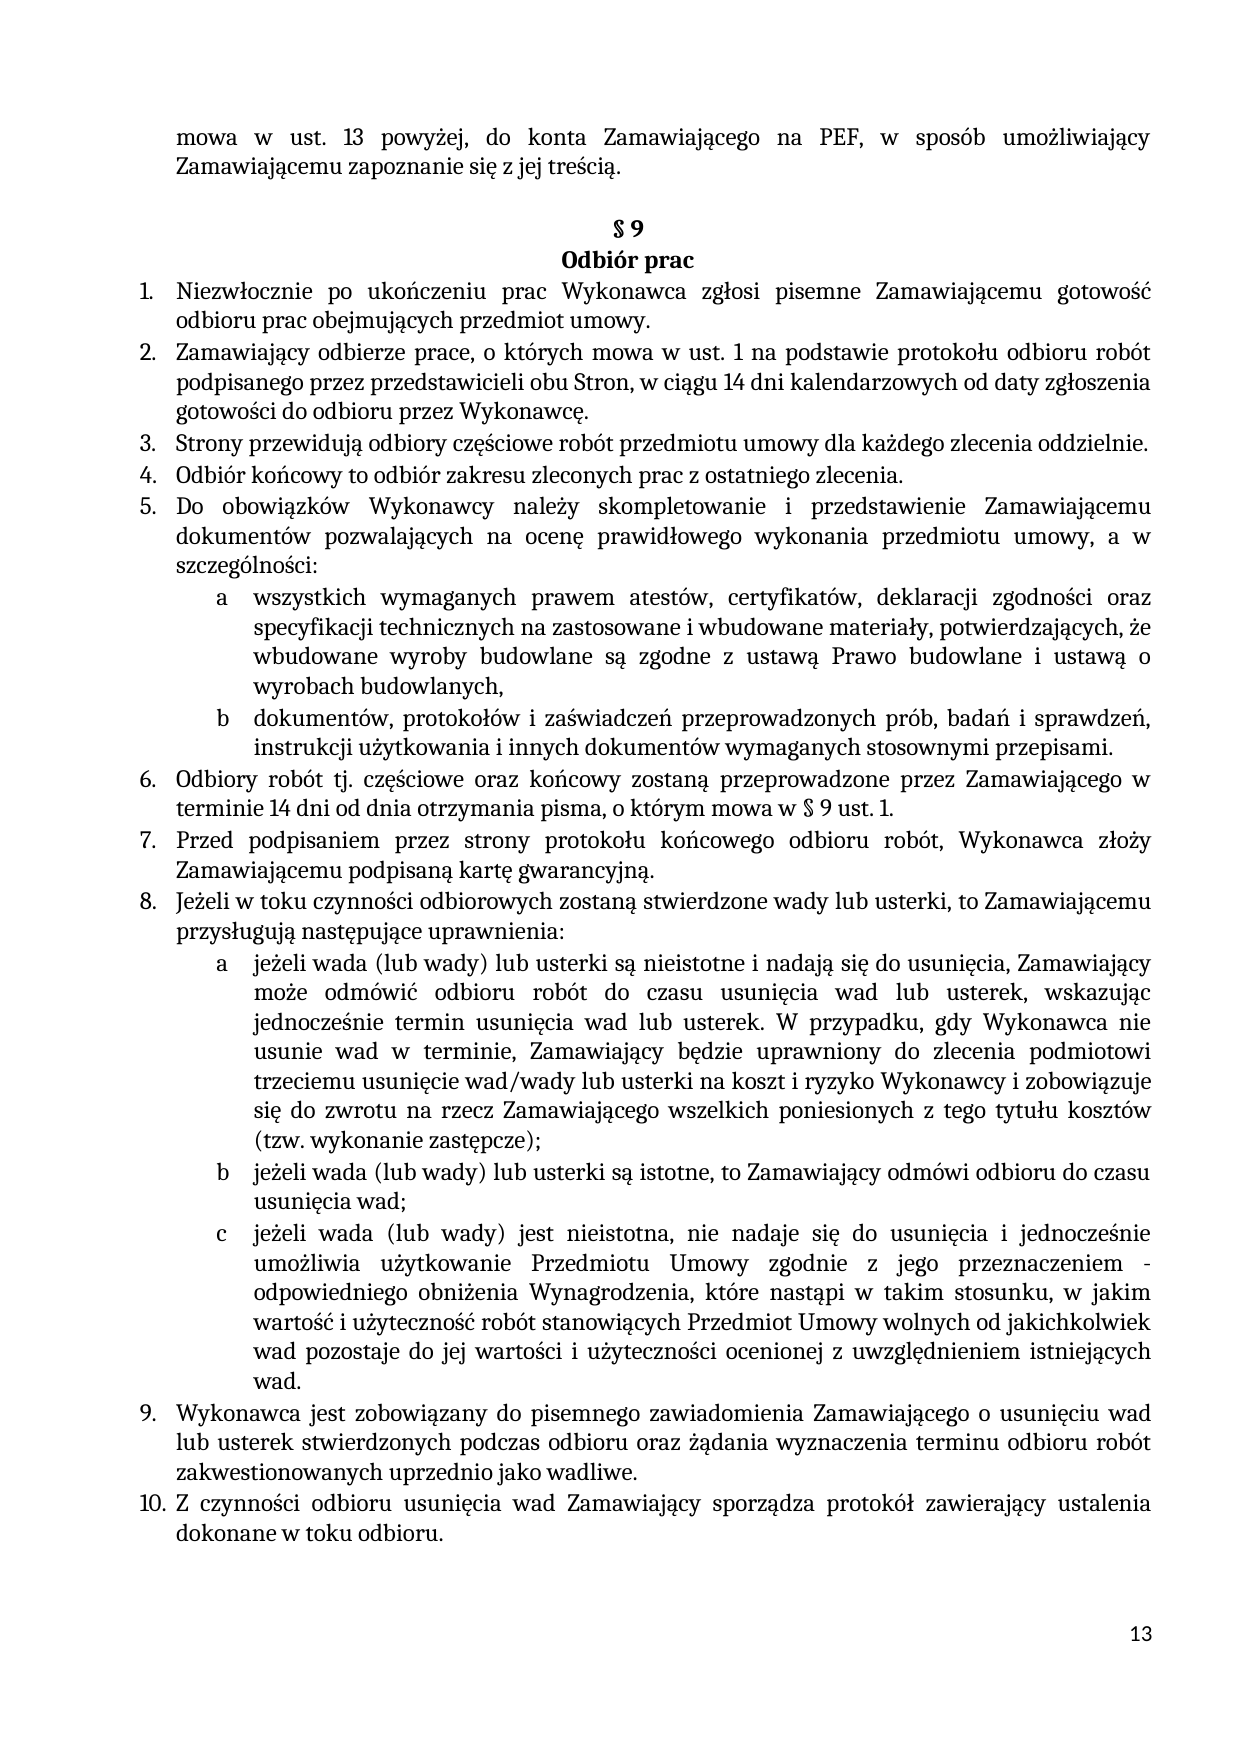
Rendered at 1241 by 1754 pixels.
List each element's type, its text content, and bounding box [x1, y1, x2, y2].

list jeżeli wada (lub wady) jest nieistotna, nie nadaje się do usunięcia i jednocześnie umożliwia użytkowanie Przedmiotu Umowy zgodnie z jego przeznaczeniem - odpowiedniego obniżenia Wynagrodzenia, które nastąpi w takim stosunku, w jakim wartość i użyteczność robót stanowiących Przedmiot Umowy wolnych od jakichkolwiek wad pozostaje do jej wartości i użyteczności ocenionej z uwzględnieniem istniejących wad. [216, 1219, 1152, 1396]
list wszystkich wymaganych prawem atestów, certyfikatów, deklaracji zgodności oraz specyfikacji technicznych na zastosowane i wbudowane materiały, potwierdzających, że wbudowane wyroby budowlane są zgodne z ustawą Prawo budowlane i ustawą o wyrobach budowlanych, [216, 583, 1152, 701]
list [137, 122, 1151, 181]
list Zamawiający odbierze prace, o których mowa w ust. 1 na podstawie protokołu odbioru robót podpisanego przez przedstawicieli obu Stron, w ciągu 14 dni kalendarzowych od daty zgłoszenia gotowości do odbioru przez Wykonawcę. [139, 338, 1152, 426]
list jeżeli wada (lub wady) lub usterki są nieistotne i nadają się do usunięcia, Zamawiający może odmówić odbioru robót do czasu usunięcia wad lub usterek, wskazując jednocześnie termin usunięcia wad lub usterek. W przypadku, gdy Wykonawca nie usunie wad w terminie, Zamawiający będzie uprawniony do zlecenia podmiotowi trzeciemu usunięcie wad/wady lub usterki na koszt i ryzyko Wykonawcy i zobowiązuje się do zwrotu na rzecz Zamawiającego wszelkich poniesionych z tego tytułu kosztów (tzw. wykonanie zastępcze); [216, 948, 1152, 1155]
list Do obowiązków Wykonawcy należy skompletowanie i przedstawienie Zamawiającemu dokumentów pozwalających na ocenę prawidłowego wykonania przedmiotu umowy, a w szczególności: [139, 492, 1152, 580]
list Przed podpisaniem przez strony protokołu końcowego odbioru robót, Wykonawca złoży Zamawiającemu podpisaną kartę gwarancyjną. [139, 826, 1152, 884]
subtitle § 9 [103, 215, 1152, 243]
list Jeżeli w toku czynności odbiorowych zostaną stwierdzone wady lub usterki, to Zamawiającemu przysługują następujące uprawnienia: [139, 887, 1152, 946]
list Niezwłocznie po ukończeniu prac Wykonawca zgłosi pisemne Zamawiającemu gotowość odbioru prac obejmujących przedmiot umowy. [139, 277, 1152, 335]
list Wykonawca jest zobowiązany do pisemnego zawiadomienia Zamawiającego o usunięciu wad lub usterek stwierdzonych podczas odbioru oraz żądania wyznaczenia terminu odbioru robót zakwestionowanych uprzednio jako wadliwe. [139, 1398, 1152, 1486]
list Strony przewidują odbiory częściowe robót przedmiotu umowy dla każdego zlecenia oddzielnie. [139, 429, 1152, 458]
list Z czynności odbioru usunięcia wad Zamawiający sporządza protokół zawierający ustalenia dokonane w toku odbioru. [139, 1489, 1152, 1548]
list dokumentów, protokołów i zaświadczeń przeprowadzonych prób, badań i sprawdzeń, instrukcji użytkowania i innych dokumentów wymaganych stosownymi przepisami. [216, 703, 1152, 762]
subtitle Odbiór prac [103, 246, 1152, 274]
list Odbiór końcowy to odbiór zakresu zleconych prac z ostatniego zlecenia. [139, 461, 1152, 489]
list Odbiory robót tj. częściowe oraz końcowy zostaną przeprowadzone przez Zamawiającego w terminie 14 dni od dnia otrzymania pisma, o którym mowa w § 9 ust. 1. [139, 765, 1152, 823]
list jeżeli wada (lub wady) lub usterki są istotne, to Zamawiający odmówi odbioru do czasu usunięcia wad; [216, 1158, 1152, 1216]
